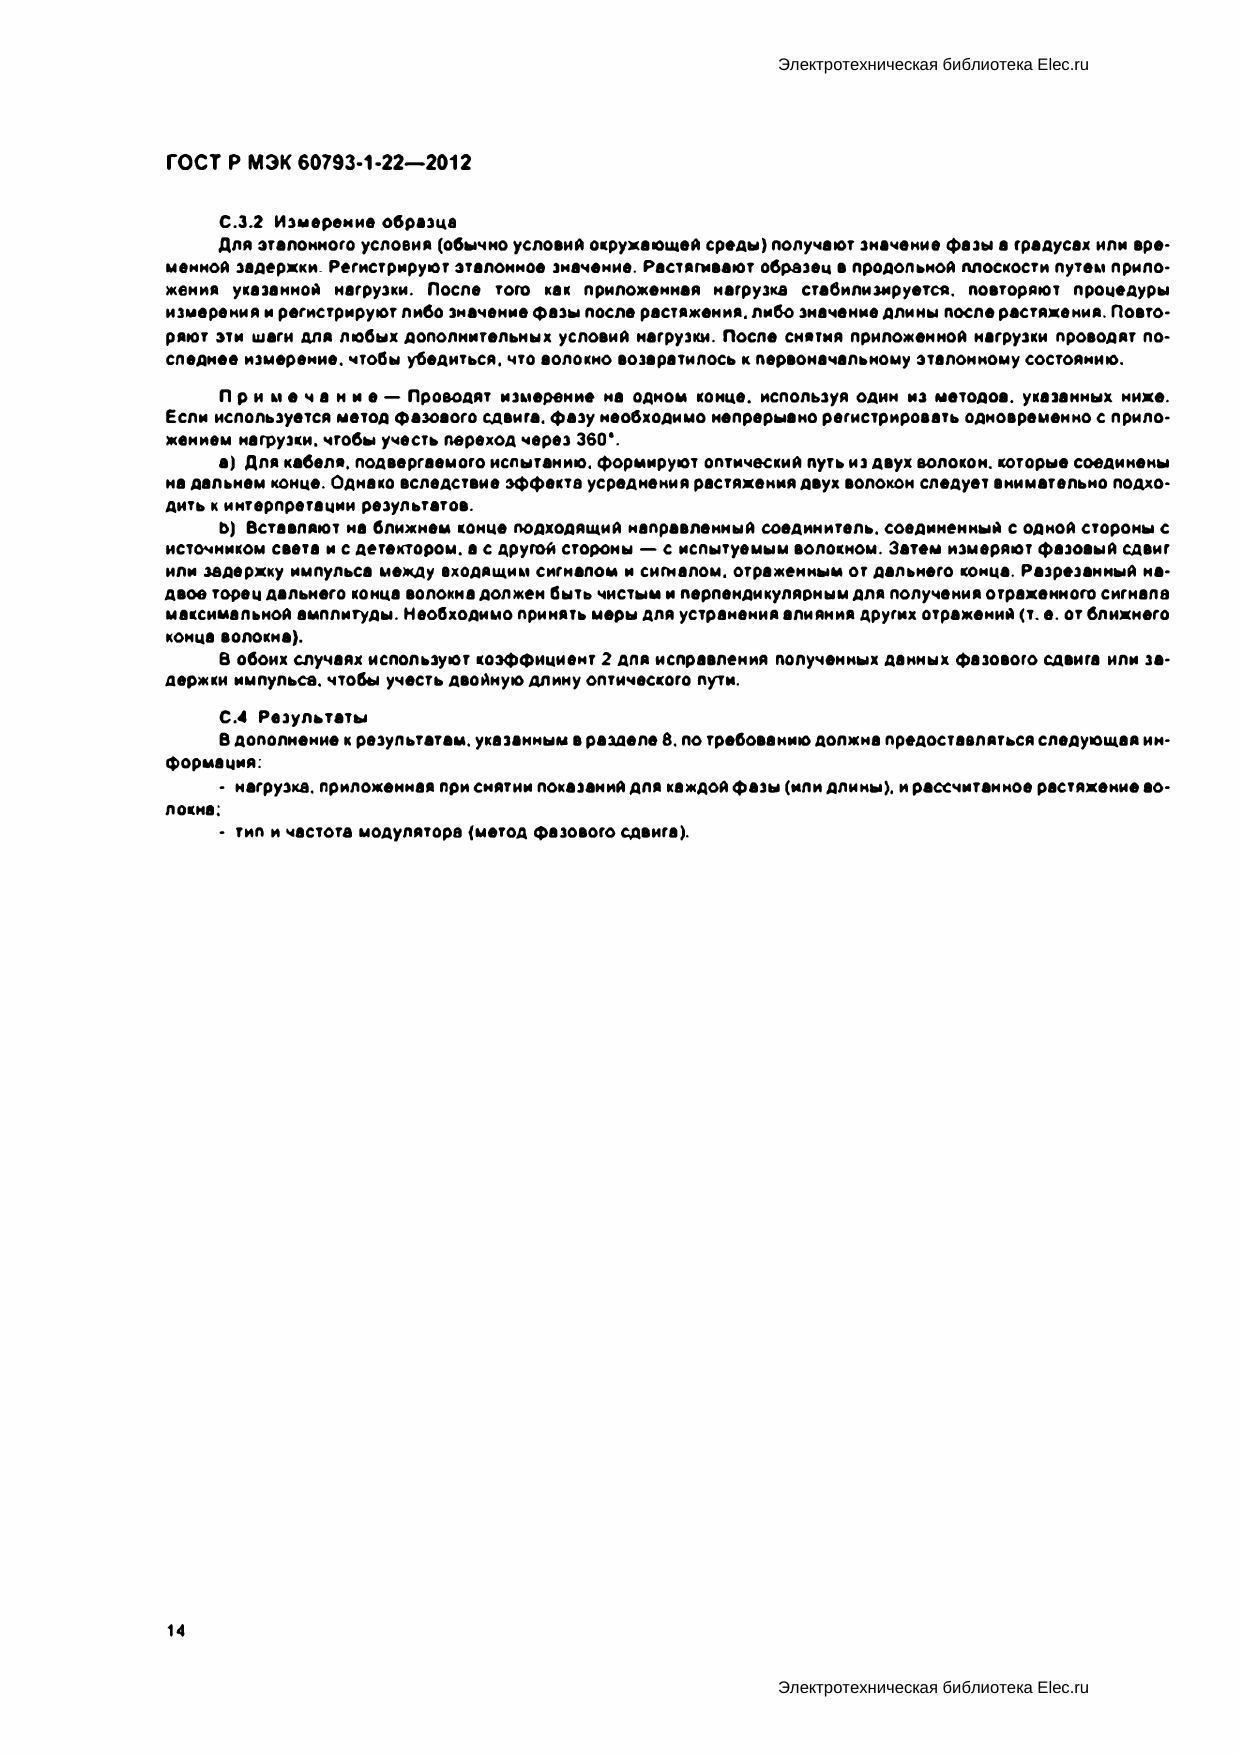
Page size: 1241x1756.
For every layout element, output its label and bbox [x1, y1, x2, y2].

picture [0, 0, 1240, 1755]
text [778, 1678, 1103, 1697]
text [778, 55, 1103, 74]
